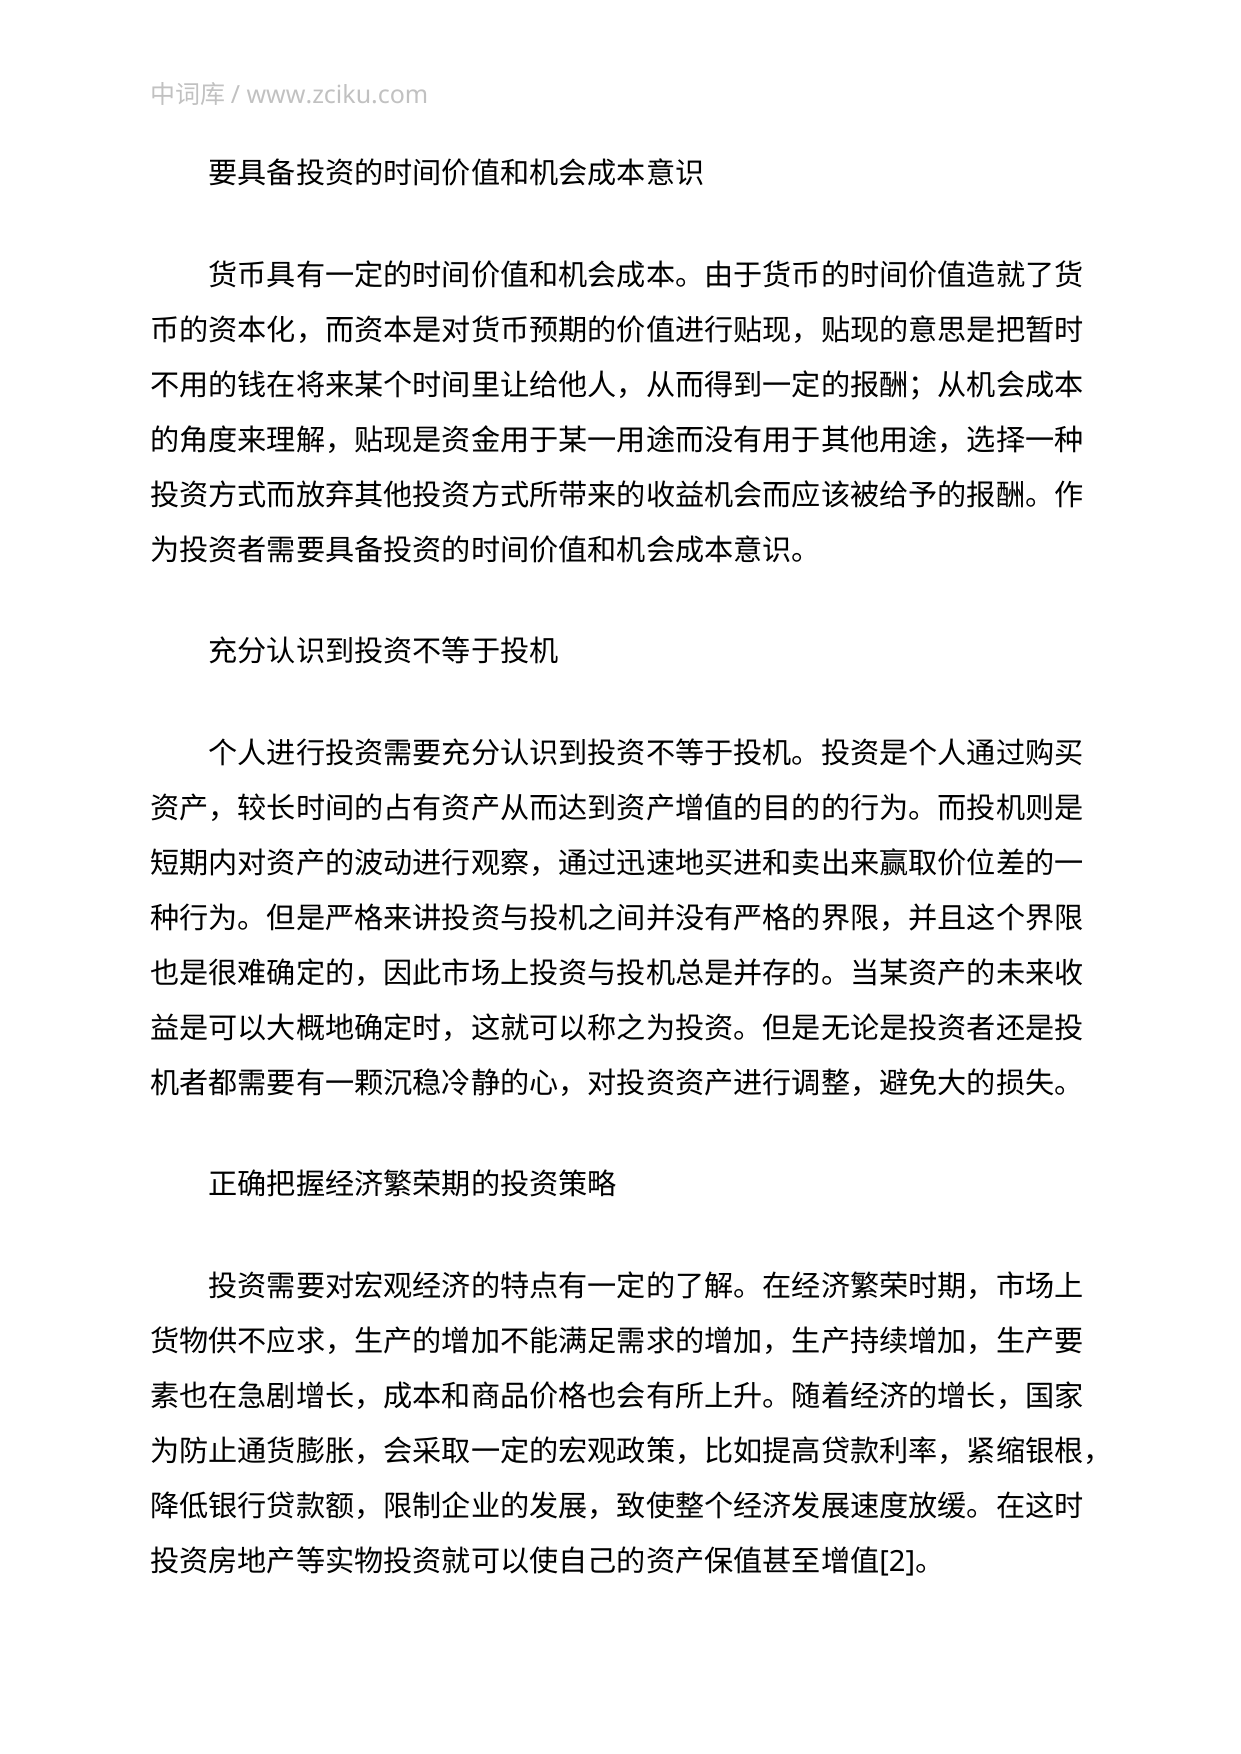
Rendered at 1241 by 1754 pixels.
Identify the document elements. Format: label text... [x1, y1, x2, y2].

text 正确把握经济繁荣期的投资策略 [150, 1161, 1090, 1203]
text 投资需要对宏观经济的特点有一定的了解。在经济繁荣时期，市场上货物供不应求，生产的增加不能满足需求的增加，生产持续增加，生产要素也在急剧增长，成本和商品价格也会有所上升。随着经济的增长，国家为防止通货膨胀，会采取一定的宏观政策，比如提高贷款利率，紧缩银根，降低银行贷款额，限制企业的发展，致使整个经济发展速度放缓。在这时投资房地产等实物投资就可以使自己的资产保值甚至增值[2]。 [150, 1263, 1090, 1579]
text 货币具有一定的时间价值和机会成本。由于货币的时间价值造就了货币的资本化，而资本是对货币预期的价值进行贴现，贴现的意思是把暂时不用的钱在将来某个时间里让给他人，从而得到一定的报酬；从机会成本的角度来理解，贴现是资金用于某一用途而没有用于其他用途，选择一种投资方式而放弃其他投资方式所带来的收益机会而应该被给予的报酬。作为投资者需要具备投资的时间价值和机会成本意识。 [150, 252, 1090, 568]
text 要具备投资的时间价值和机会成本意识 [150, 150, 1090, 192]
text 个人进行投资需要充分认识到投资不等于投机。投资是个人通过购买资产，较长时间的占有资产从而达到资产增值的目的的行为。而投机则是短期内对资产的波动进行观察，通过迅速地买进和卖出来赢取价位差的一种行为。但是严格来讲投资与投机之间并没有严格的界限，并且这个界限也是很难确定的，因此市场上投资与投机总是并存的。当某资产的未来收益是可以大概地确定时，这就可以称之为投资。但是无论是投资者还是投机者都需要有一颗沉稳冷静的心，对投资资产进行调整，避免大的损失。 [150, 730, 1090, 1101]
text 充分认识到投资不等于投机 [150, 628, 1090, 670]
